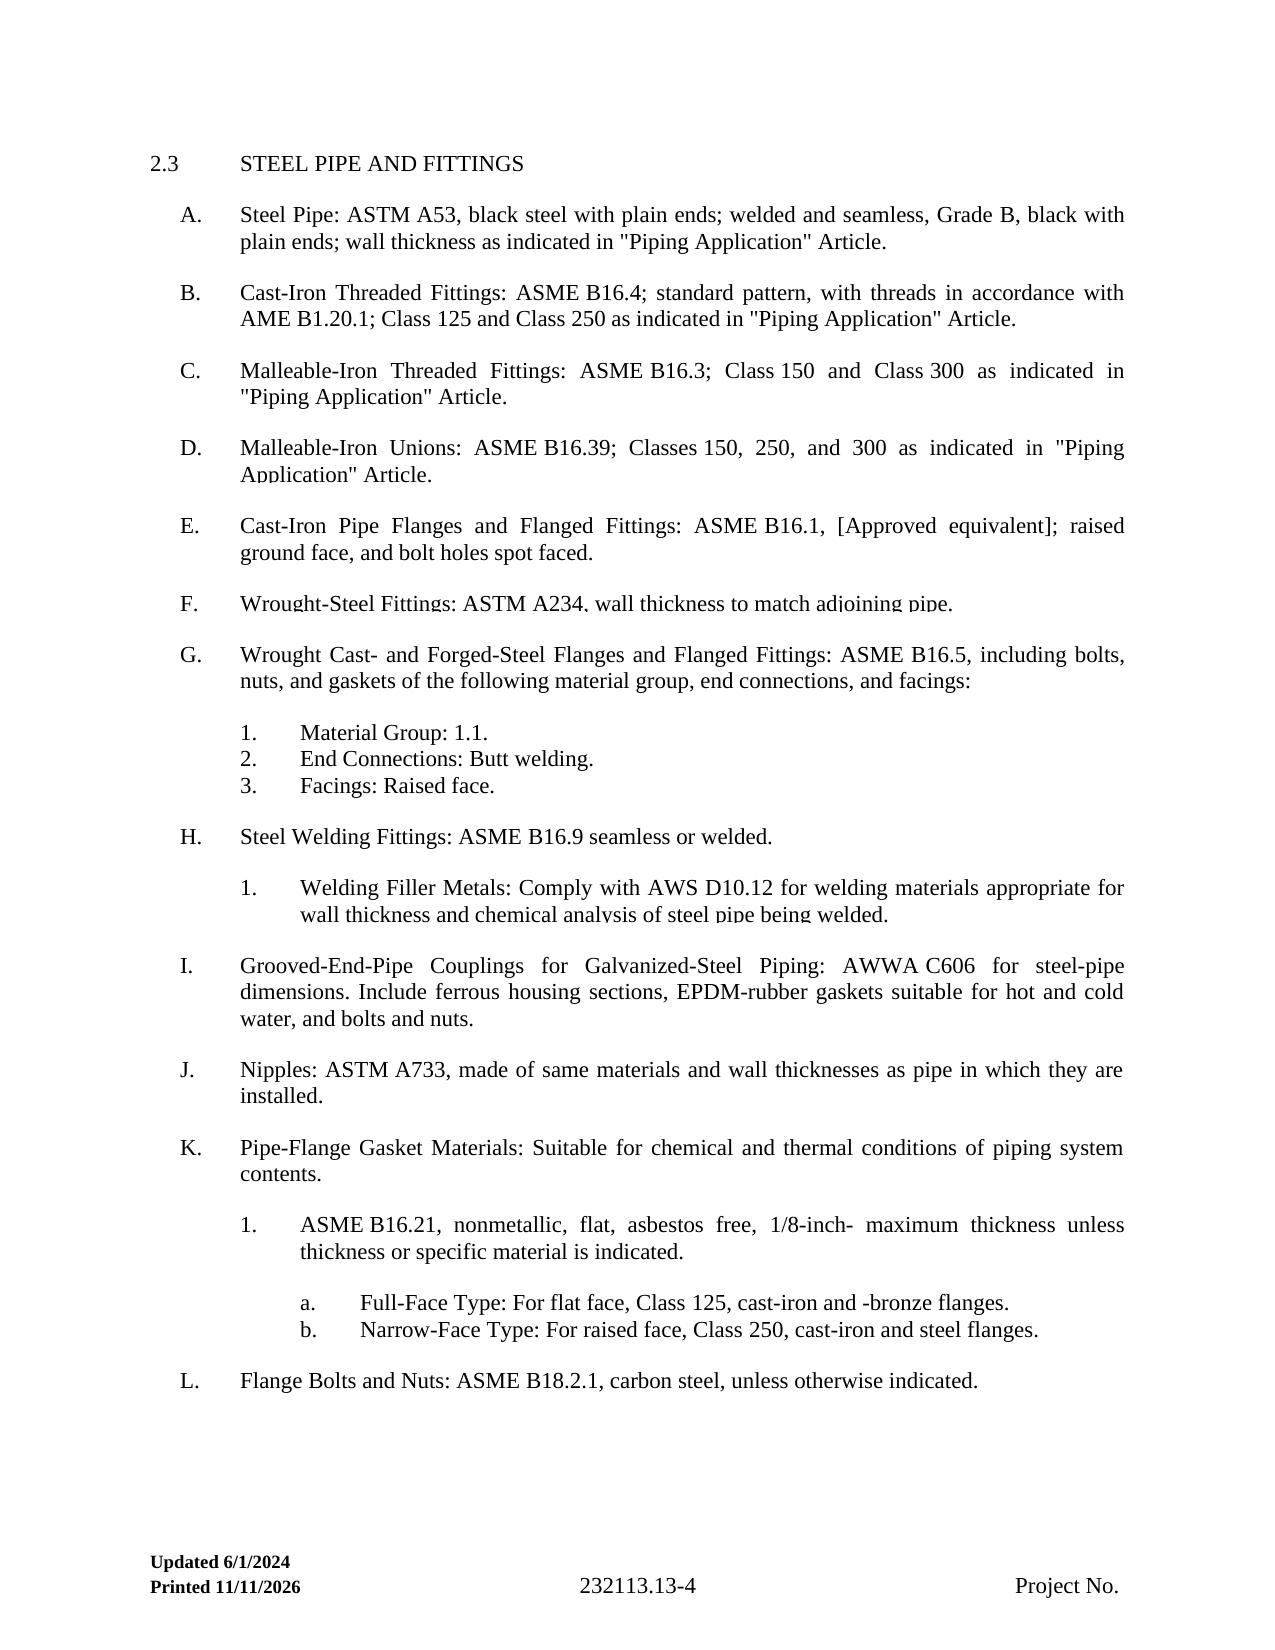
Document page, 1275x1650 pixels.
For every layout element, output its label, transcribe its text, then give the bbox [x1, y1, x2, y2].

text Steel Welding Fittings: ASME B16.9 seamless or welded. [180, 823, 1125, 849]
text Pipe-Flange Gasket Materials: Suitable for chemical and thermal conditions of piping system contents. [180, 1134, 1125, 1187]
text Material Group: 1.1. [240, 719, 1125, 745]
text Nipples: ASTM A733, made of same materials and wall thicknesses as pipe in which they are installed. [180, 1056, 1125, 1109]
text Grooved-End-Pipe Couplings for Galvanized-Steel Piping: AWWA C606 for steel-pipe dimensions. Include ferrous housing sections, EPDM-rubber gaskets suitable for hot and cold water, and bolts and nuts. [180, 952, 1125, 1031]
text Malleable-Iron Unions: ASME B16.39; Classes 150, 250, and 300 as indicated in "Piping Application" Article. [180, 434, 1125, 483]
text Facings: Raised face. [240, 772, 1125, 798]
text STEEL PIPE AND FITTINGS [150, 150, 1125, 172]
text Flange Bolts and Nuts: ASME B18.2.1, carbon steel, unless otherwise indicated. [180, 1367, 1125, 1393]
text Malleable-Iron Threaded Fittings: ASME B16.3; Class 150 and Class 300 as indicated in "Piping Application" Article. [180, 357, 1125, 409]
text Cast-Iron Threaded Fittings: ASME B16.4; standard pattern, with threads in accordance with AME B1.20.1; Class 125 and Class 250 as indicated in "Piping Application" Article. [180, 279, 1125, 332]
text Wrought-Steel Fittings: ASTM A234, wall thickness to match adjoining pipe. [180, 590, 1125, 612]
text Welding Filler Metals: Comply with AWS D10.12 for welding materials appropriate for wall thickness and chemical analysis of steel pipe being welded. [240, 874, 1125, 923]
text Steel Pipe: ASTM A53, black steel with plain ends; welded and seamless, Grade B, black with plain ends; wall thickness as indicated in "Piping Application" Article. [180, 201, 1125, 254]
text Wrought Cast- and Forged-Steel Flanges and Flanged Fittings: ASME B16.5, including bolts, nuts, and gaskets of the following material group, end connections, and facings: [180, 641, 1125, 694]
text End Connections: Butt welding. [240, 745, 1125, 772]
text Narrow-Face Type: For raised face, Class 250, cast-iron and steel flanges. [300, 1316, 1125, 1342]
text Cast-Iron Pipe Flanges and Flanged Fittings: ASME B16.1, [Approved equivalent]; raised ground face, and bolt holes spot faced. [180, 512, 1125, 565]
text ASME B16.21, nonmetallic, flat, asbestos free, 1/8-inch- maximum thickness unless thickness or specific material is indicated. [240, 1212, 1125, 1264]
text Full-Face Type: For flat face, Class 125, cast-iron and -bronze flanges. [300, 1289, 1125, 1316]
